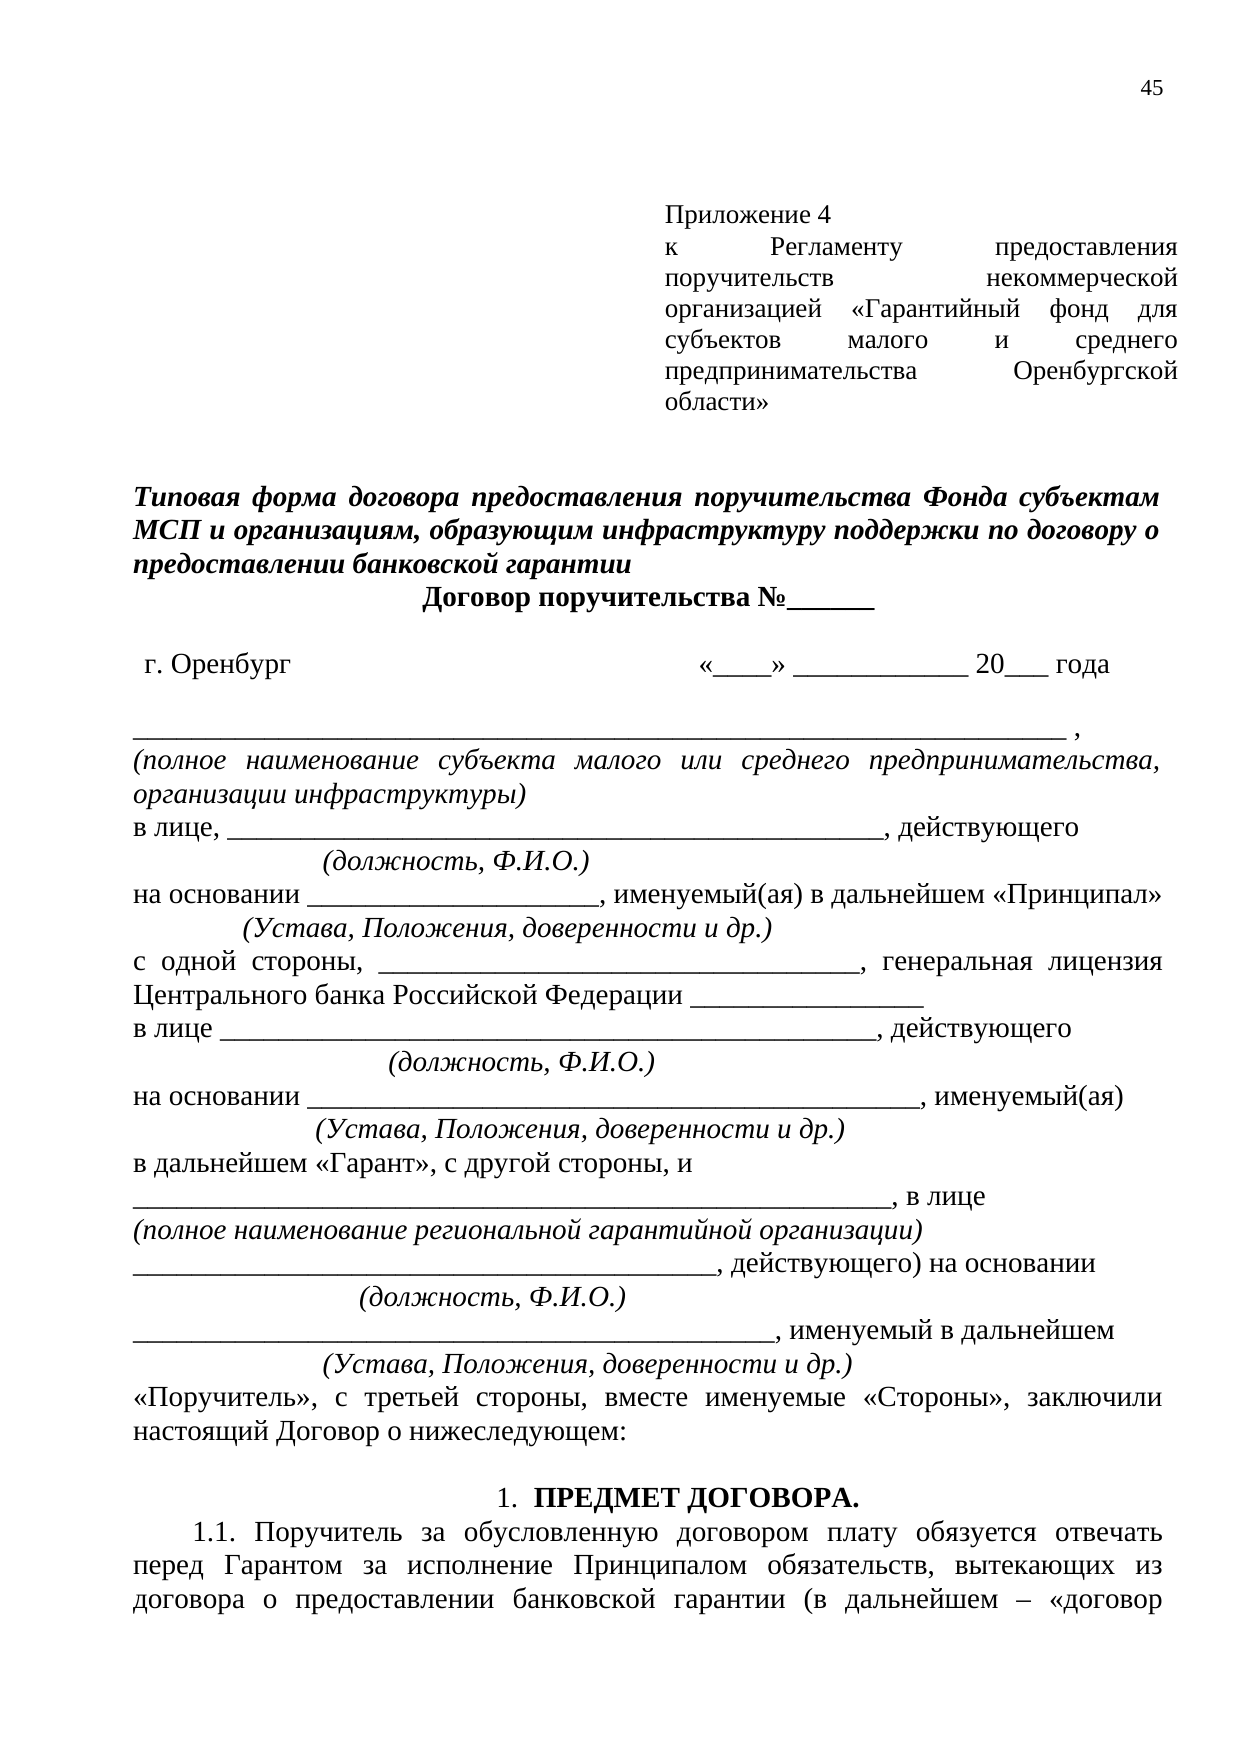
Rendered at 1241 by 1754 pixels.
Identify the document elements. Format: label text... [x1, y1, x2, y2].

text (Устава, Положения, доверенности и др.) [133, 910, 1163, 943]
text к Регламенту предоставления поручительств некоммерческой организацией «Гарантийный фонд для субъектов малого и среднего предпринимательства Оренбургской области» [664, 229, 1178, 416]
text с одной стороны, _________________________________, генеральная лицензия Центрального банка Российской Федерации ________________ [133, 943, 1163, 1011]
text ________________________________________________________________ , [133, 709, 1163, 742]
text (полное наименование субъекта малого или среднего предпринимательства, организации инфраструктуры) [133, 742, 1163, 809]
text (полное наименование региональной гарантийной организации) [133, 1212, 1163, 1245]
text (Устава, Положения, доверенности и др.) [133, 1111, 1163, 1145]
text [133, 1514, 1163, 1614]
text на основании __________________________________________, именуемый(ая) [133, 1078, 1163, 1111]
text ____________________________________________________, в лице [133, 1178, 1163, 1212]
text на основании ____________________, именуемый(ая) в дальнейшем «Принципал» [133, 876, 1163, 910]
table_header г. Оренбург [133, 646, 627, 680]
text Типовая форма договора предоставления поручительства Фонда субъектам МСП и организациям, образующим инфраструктуру поддержки по договору о предоставлении банковской гарантии [133, 479, 1163, 579]
text в лице, _____________________________________________, действующего [133, 809, 1163, 843]
text (Устава, Положения, доверенности и др.) [133, 1346, 1163, 1379]
text в лице _____________________________________________, действующего [133, 1011, 1163, 1044]
text «Поручитель», с третьей стороны, вместе именуемые «Стороны», заключили настоящий Договор о нижеследующем: [133, 1379, 1163, 1447]
table_header «____» ____________ 20___ года [627, 646, 1121, 680]
text в дальнейшем «Гарант», с другой стороны, и [133, 1145, 1163, 1178]
text ________________________________________, действующего) на основании [133, 1245, 1163, 1279]
text (должность, Ф.И.О.) [133, 1044, 1163, 1078]
text (должность, Ф.И.О.) [133, 843, 1163, 876]
text Приложение 4 [664, 198, 1178, 229]
text (должность, Ф.И.О.) [133, 1279, 1163, 1312]
text Договор поручительства №______ [133, 579, 1163, 613]
list ПРЕДМЕТ ДОГОВОРА. [192, 1480, 1163, 1514]
text ____________________________________________, именуемый в дальнейшем [133, 1312, 1163, 1346]
